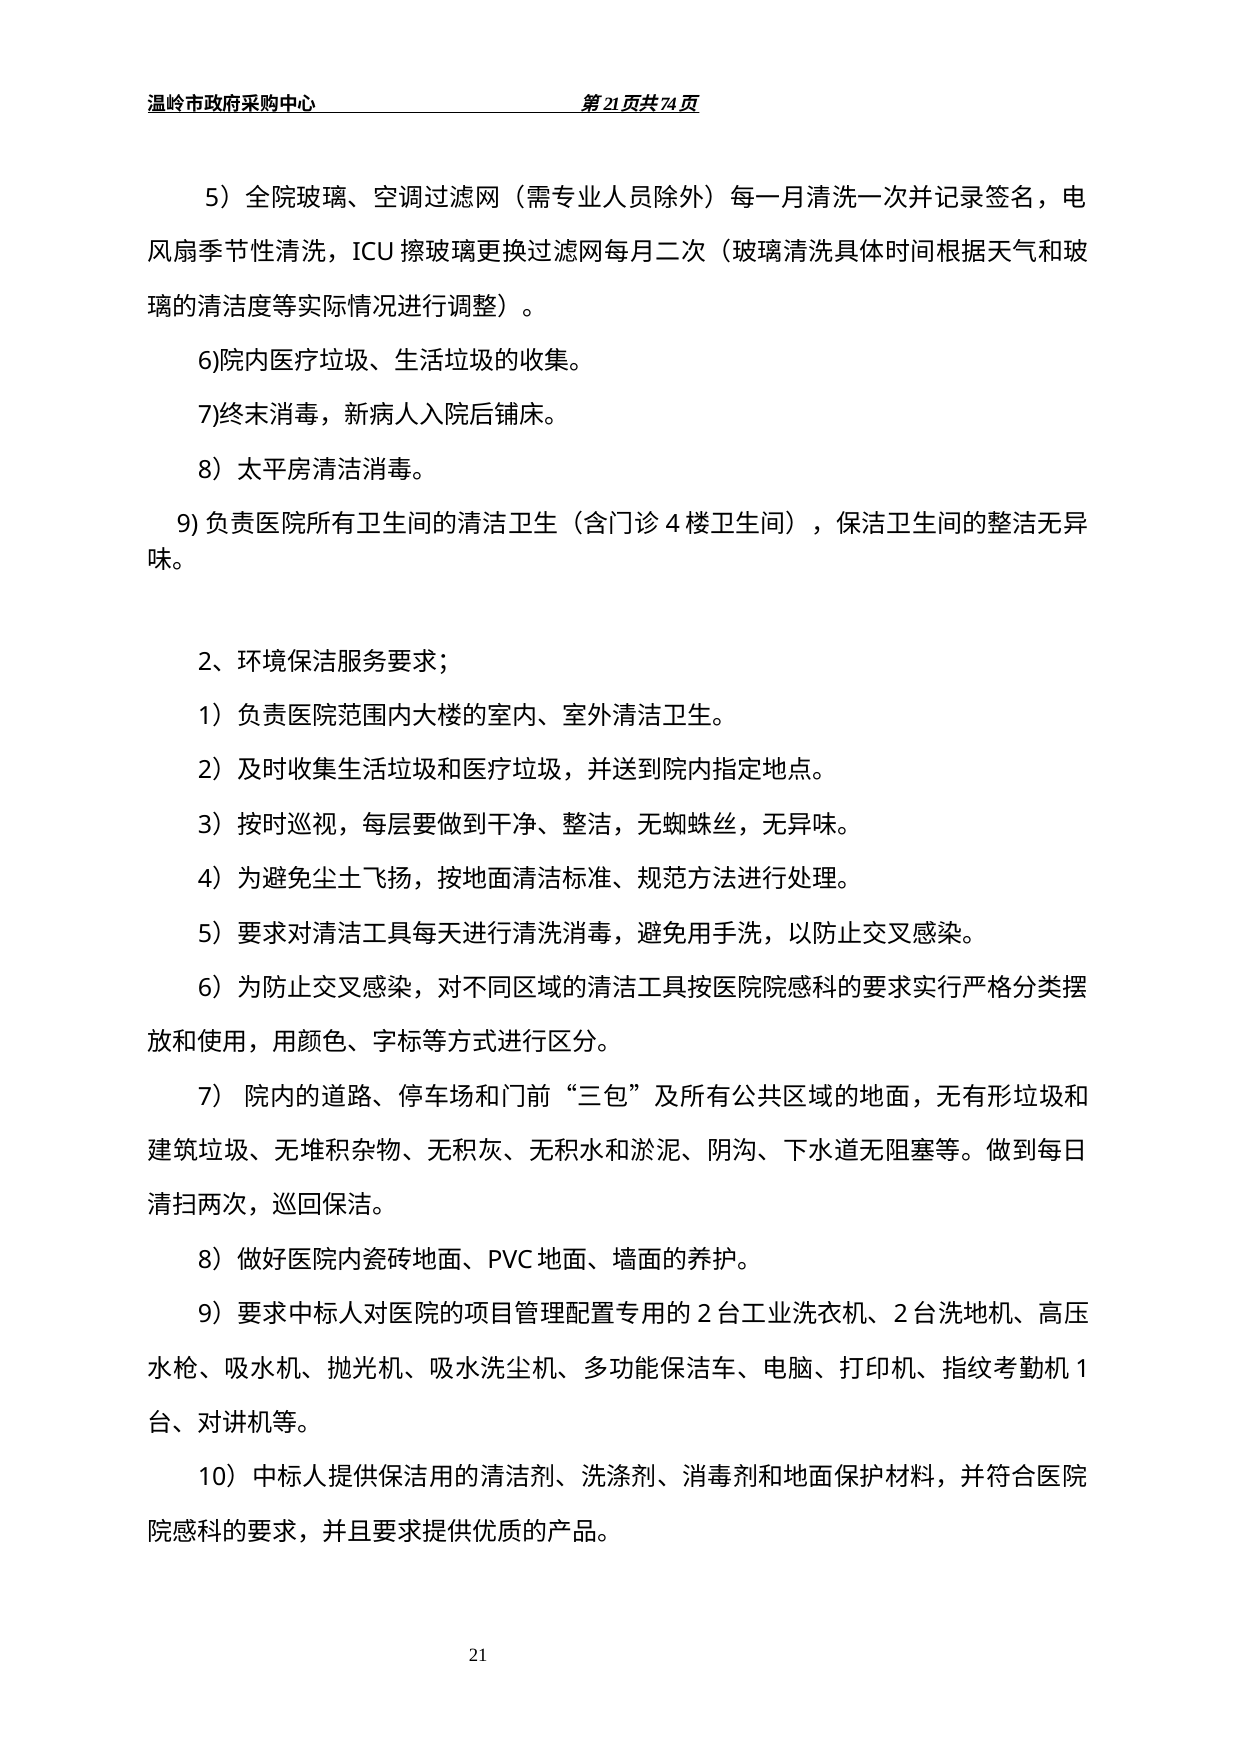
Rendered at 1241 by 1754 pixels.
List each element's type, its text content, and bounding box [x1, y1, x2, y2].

text 8）太平房清洁消毒。 [148, 449, 1089, 485]
text 8）做好医院内瓷砖地面、PVC地面、墙面的养护。 [148, 1239, 1089, 1276]
text 5）要求对清洁工具每天进行清洗消毒，避免用手洗，以防止交叉感染。 [148, 913, 1089, 949]
text 2、环境保洁服务要求； [148, 641, 1089, 677]
text 4）为避免尘土飞扬，按地面清洁标准、规范方法进行处理。 [148, 859, 1089, 895]
text 7)终末消毒，新病人入院后铺床。 [148, 395, 1089, 431]
text 1）负责医院范围内大楼的室内、室外清洁卫生。 [148, 696, 1089, 732]
text 6）为防止交叉感染，对不同区域的清洁工具按医院院感科的要求实行严格分类摆放和使用，用颜色、字标等方式进行区分。 [148, 967, 1089, 1058]
text 9) 负责医院所有卫生间的清洁卫生（含门诊4楼卫生间），保洁卫生间的整洁无异味。 [148, 503, 1089, 576]
text 2）及时收集生活垃圾和医疗垃圾，并送到院内指定地点。 [148, 750, 1089, 786]
text 3）按时巡视，每层要做到干净、整洁，无蜘蛛丝，无异味。 [148, 804, 1089, 841]
text 5）全院玻璃、空调过滤网（需专业人员除外）每一月清洗一次并记录签名，电风扇季节性清洗，ICU擦玻璃更换过滤网每月二次（玻璃清洗具体时间根据天气和玻璃的清洁度等实际情况进行调整）。 [148, 177, 1089, 322]
text 7） 院内的道路、停车场和门前“三包”及所有公共区域的地面，无有形垃圾和建筑垃圾、无堆积杂物、无积灰、无积水和淤泥、阴沟、下水道无阻塞等。做到每日清扫两次，巡回保洁。 [148, 1076, 1089, 1221]
text 10）中标人提供保洁用的清洁剂、洗涤剂、消毒剂和地面保护材料，并符合医院院感科的要求，并且要求提供优质的产品。 [148, 1457, 1089, 1547]
text 6)院内医疗垃圾、生活垃圾的收集。 [148, 340, 1089, 377]
text 9）要求中标人对医院的项目管理配置专用的2台工业洗衣机、2台洗地机、高压水枪、吸水机、抛光机、吸水洗尘机、多功能保洁车、电脑、打印机、指纹考勤机1台、对讲机等。 [148, 1294, 1089, 1439]
